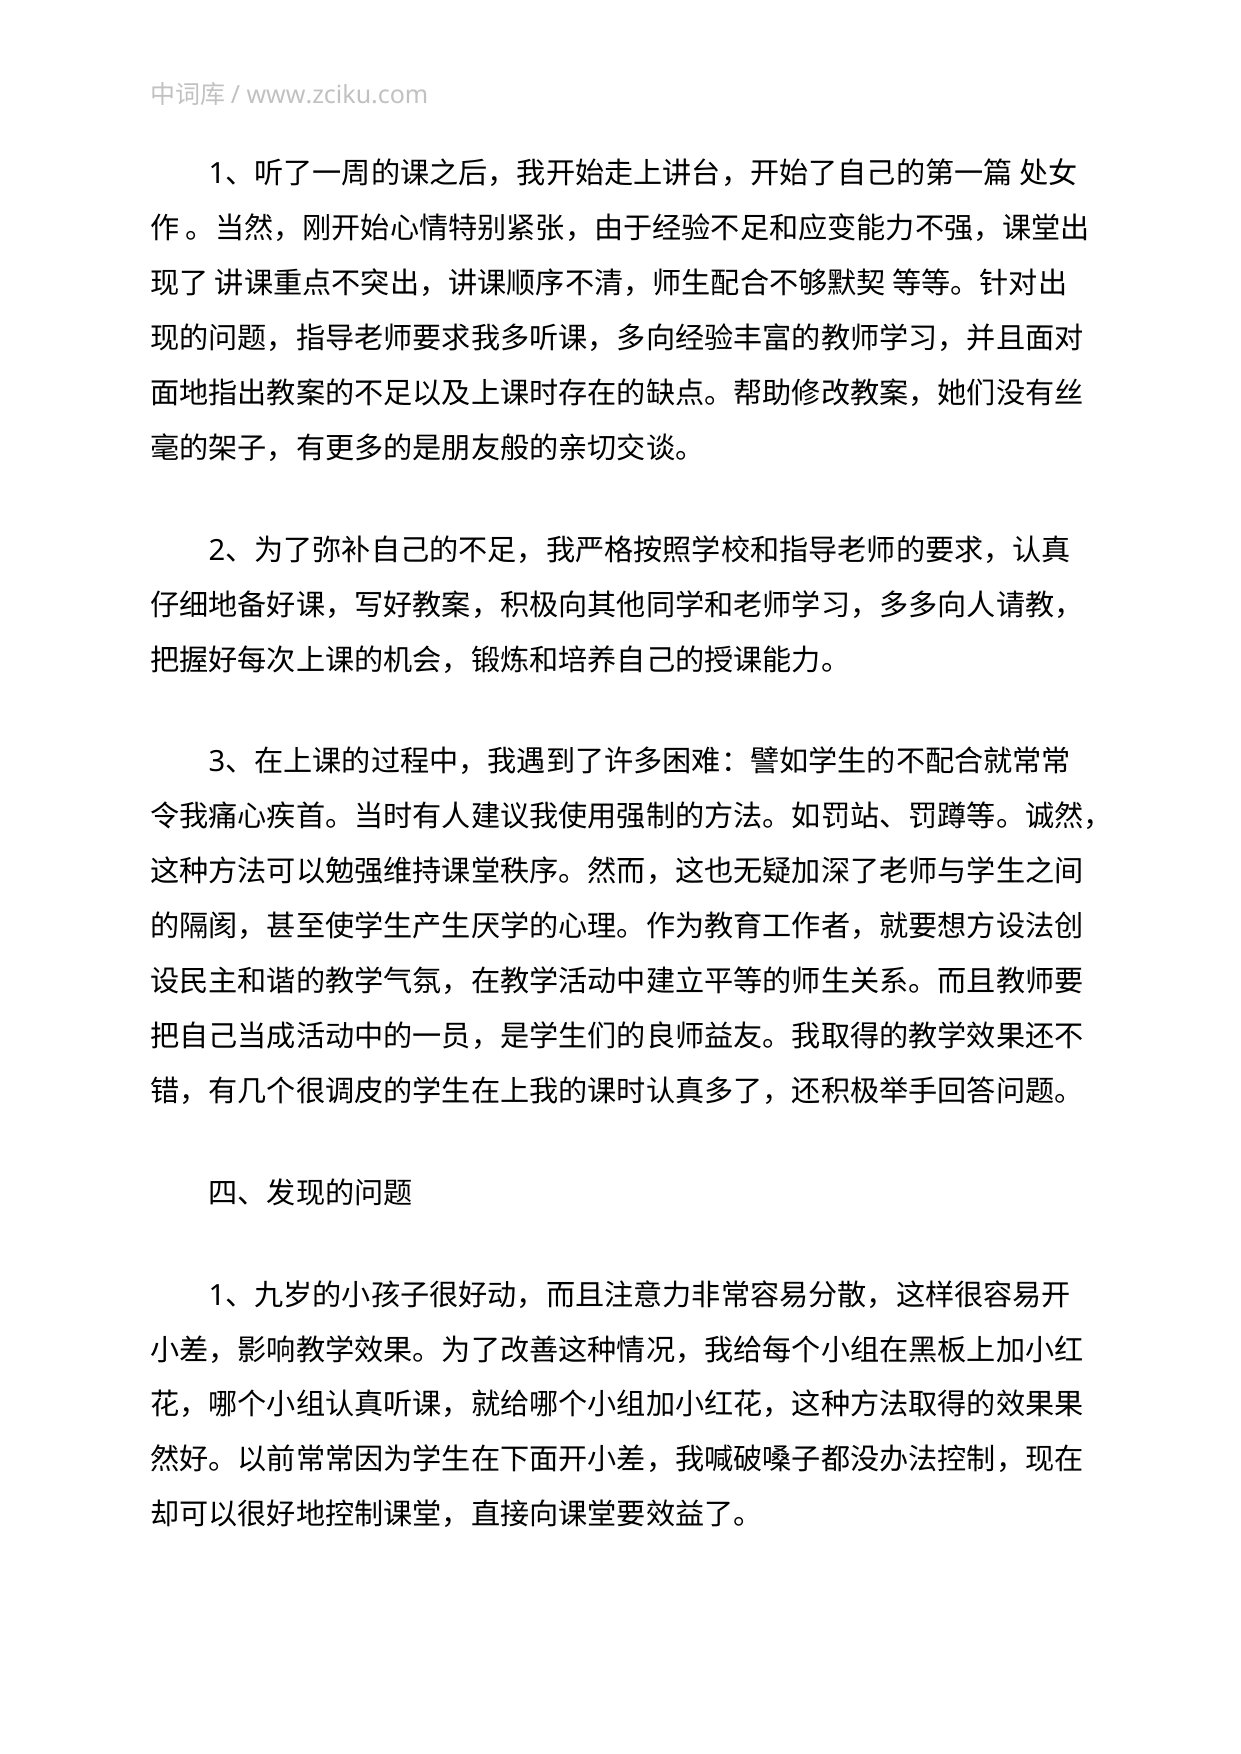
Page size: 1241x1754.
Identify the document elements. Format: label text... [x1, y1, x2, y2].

text 1、听了一周的课之后，我开始走上讲台，开始了自己的第一篇 处女作 。当然，刚开始心情特别紧张，由于经验不足和应变能力不强，课堂出现了 讲课重点不突出，讲课顺序不清，师生配合不够默契 等等。针对出现的问题，指导老师要求我多听课，多向经验丰富的教师学习，并且面对面地指出教案的不足以及上课时存在的缺点。帮助修改教案，她们没有丝毫的架子，有更多的是朋友般的亲切交谈。 [150, 150, 1090, 467]
text 3、在上课的过程中，我遇到了许多困难：譬如学生的不配合就常常令我痛心疾首。当时有人建议我使用强制的方法。如罚站、罚蹲等。诚然，这种方法可以勉强维持课堂秩序。然而，这也无疑加深了老师与学生之间的隔阂，甚至使学生产生厌学的心理。作为教育工作者，就要想方设法创设民主和谐的教学气氛，在教学活动中建立平等的师生关系。而且教师要把自己当成活动中的一员，是学生们的良师益友。我取得的教学效果还不错，有几个很调皮的学生在上我的课时认真多了，还积极举手回答问题。 [150, 738, 1090, 1110]
text 2、为了弥补自己的不足，我严格按照学校和指导老师的要求，认真仔细地备好课，写好教案，积极向其他同学和老师学习，多多向人请教，把握好每次上课的机会，锻炼和培养自己的授课能力。 [150, 526, 1090, 678]
text 1、九岁的小孩子很好动，而且注意力非常容易分散，这样很容易开小差，影响教学效果。为了改善这种情况，我给每个小组在黑板上加小红花，哪个小组认真听课，就给哪个小组加小红花，这种方法取得的效果果然好。以前常常因为学生在下面开小差，我喊破嗓子都没办法控制，现在却可以很好地控制课堂，直接向课堂要效益了。 [150, 1271, 1090, 1533]
text 四、发现的问题 [150, 1169, 1090, 1212]
